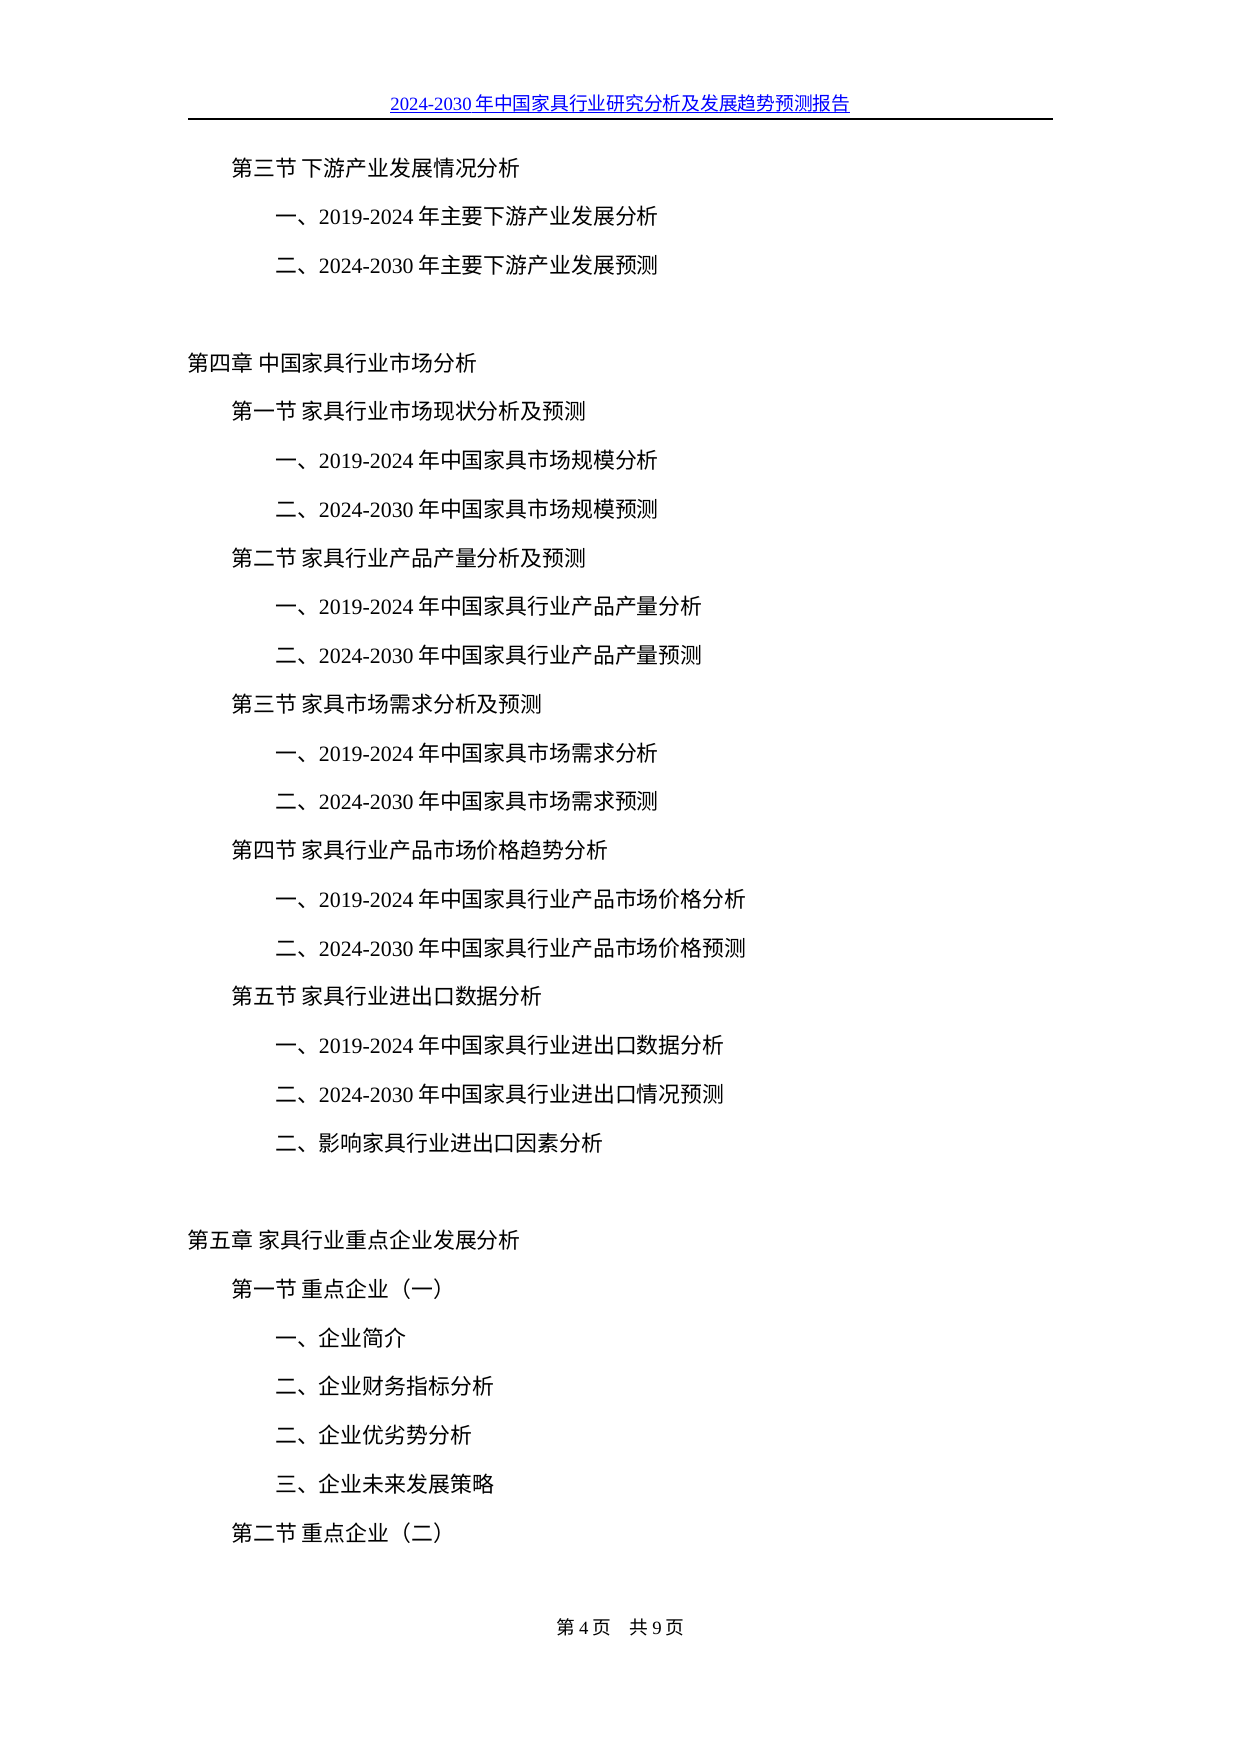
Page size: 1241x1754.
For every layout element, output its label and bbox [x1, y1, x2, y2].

text [187, 150, 1053, 1548]
